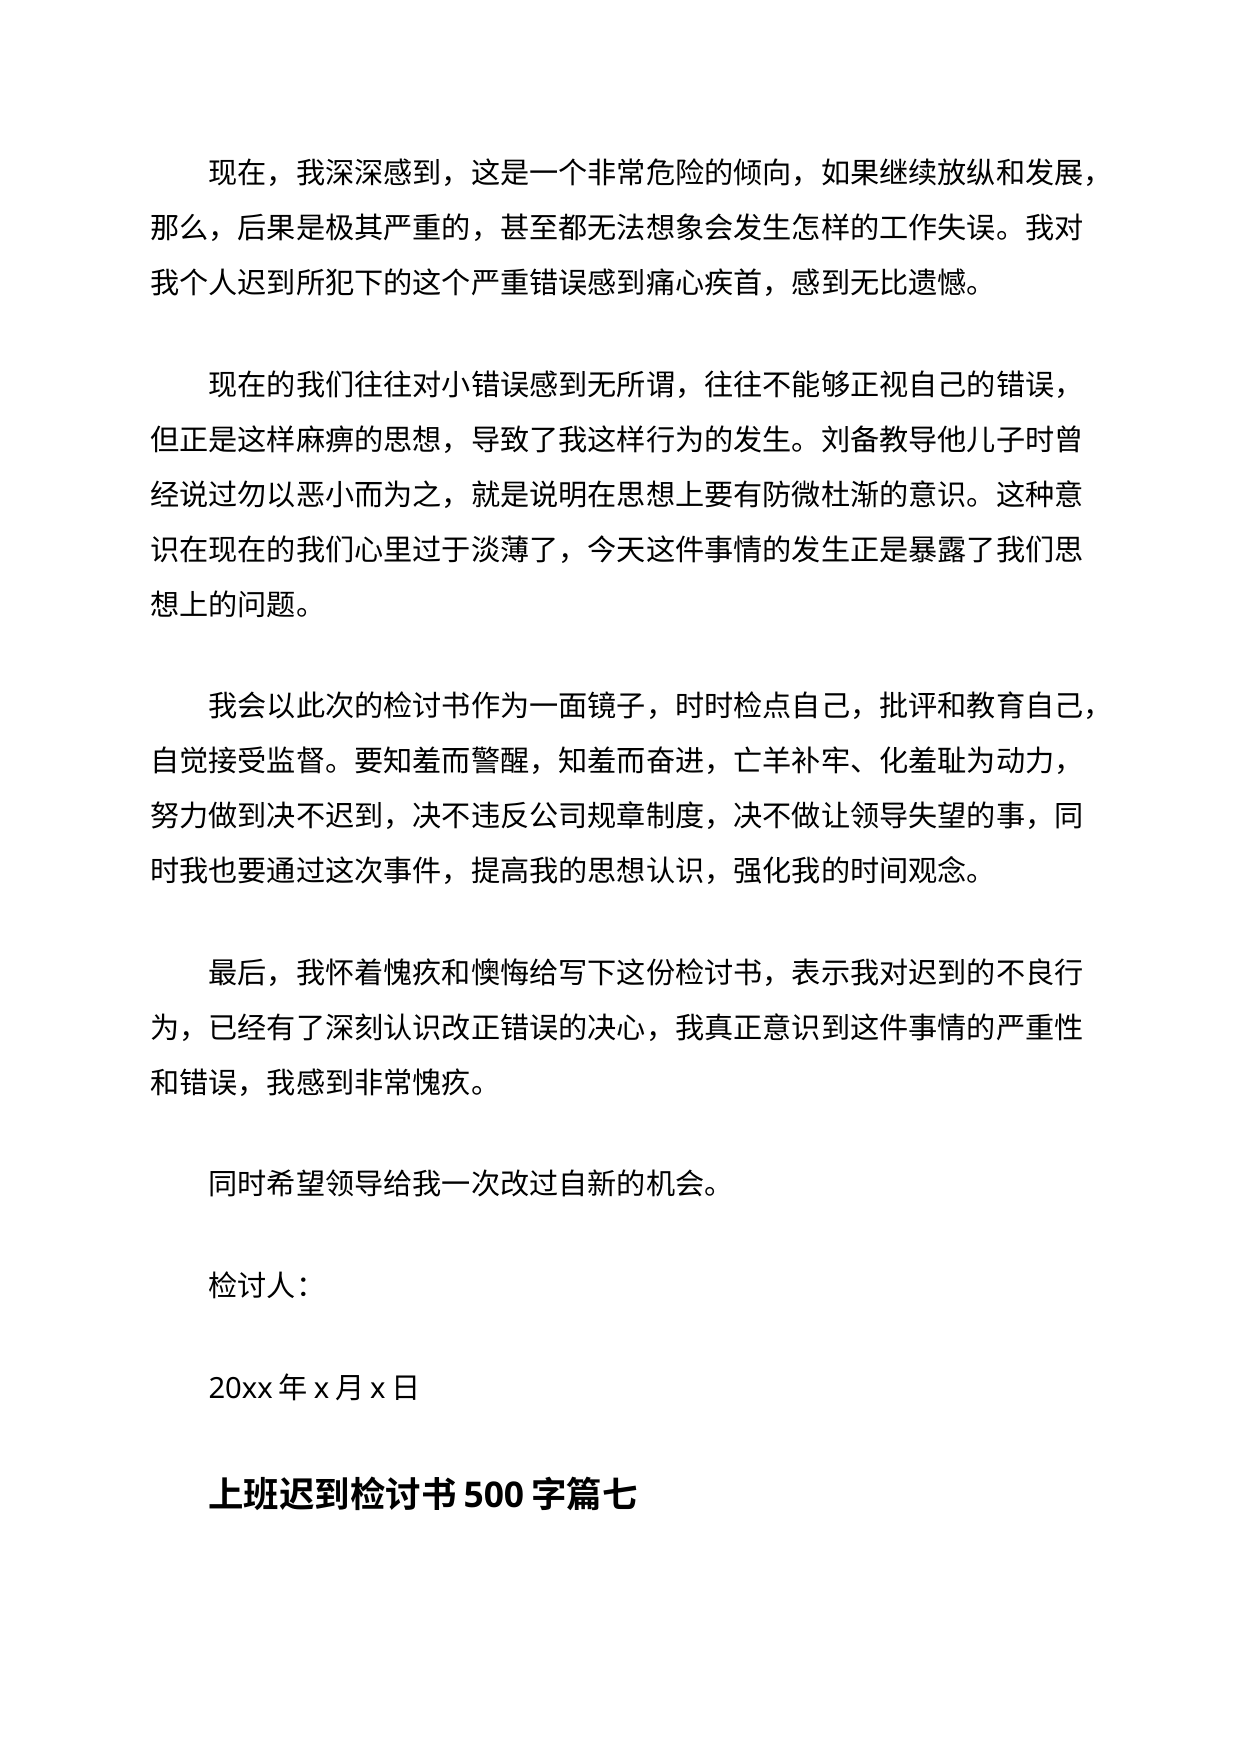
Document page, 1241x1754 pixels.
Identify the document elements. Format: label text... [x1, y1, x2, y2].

text 检讨人： [150, 1263, 1090, 1305]
text 最后，我怀着愧疚和懊悔给写下这份检讨书，表示我对迟到的不良行为，已经有了深刻认识改正错误的决心，我真正意识到这件事情的严重性和错误，我感到非常愧疚。 [150, 949, 1090, 1101]
text 现在的我们往往对小错误感到无所谓，往往不能够正视自己的错误，但正是这样麻痹的思想，导致了我这样行为的发生。刘备教导他儿子时曾经说过勿以恶小而为之，就是说明在思想上要有防微杜渐的意识。这种意识在现在的我们心里过于淡薄了，今天这件事情的发生正是暴露了我们思想上的问题。 [150, 362, 1090, 623]
text 上班迟到检讨书500字篇七 [150, 1466, 1090, 1518]
text 同时希望领导给我一次改过自新的机会。 [150, 1161, 1090, 1203]
text 现在，我深深感到，这是一个非常危险的倾向，如果继续放纵和发展，那么，后果是极其严重的，甚至都无法想象会发生怎样的工作失误。我对我个人迟到所犯下的这个严重错误感到痛心疾首，感到无比遗憾。 [150, 150, 1090, 302]
text 20xx年x月x日 [150, 1364, 1090, 1407]
text 我会以此次的检讨书作为一面镜子，时时检点自己，批评和教育自己，自觉接受监督。要知羞而警醒，知羞而奋进，亡羊补牢、化羞耻为动力，努力做到决不迟到，决不违反公司规章制度，决不做让领导失望的事，同时我也要通过这次事件，提高我的思想认识，强化我的时间观念。 [150, 683, 1090, 890]
